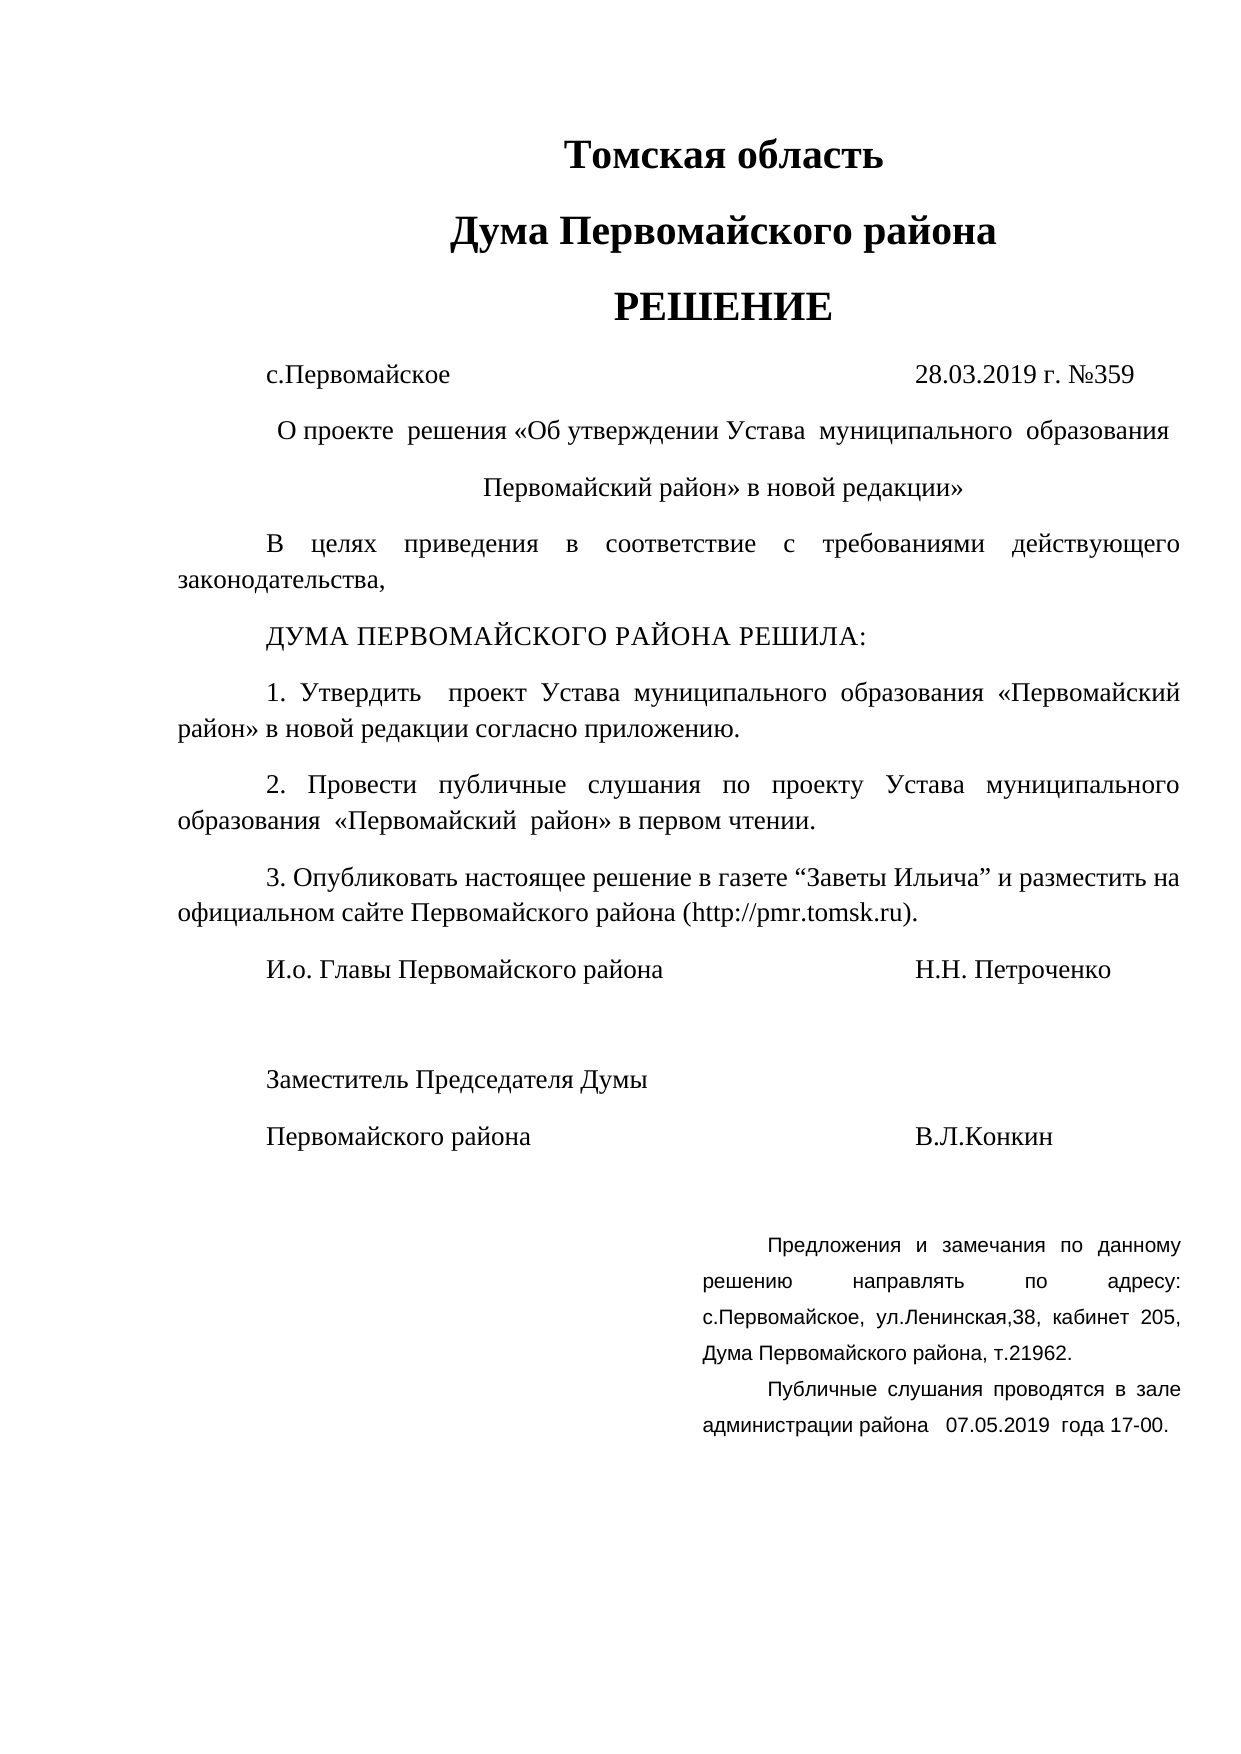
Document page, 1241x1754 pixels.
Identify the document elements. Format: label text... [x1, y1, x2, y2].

text Дума Первомайского района [177, 206, 1181, 254]
text 1. Утвердить проект Устава муниципального образования «Первомайский район» в новой редакции согласно приложению. [177, 676, 1181, 743]
text Заместитель Председателя Думы [177, 1063, 1181, 1094]
text Томская область [177, 130, 1181, 178]
text ДУМА ПЕРВОМАЙСКОГО РАЙОНА РЕШИЛА: [177, 620, 1181, 651]
text с.Первомайское 28.03.2019 г. №359 [177, 358, 1181, 389]
text Первомайского района В.Л.Конкин [177, 1120, 1181, 1151]
text 3. Опубликовать настоящее решение в газете “Заветы Ильича” и разместить на официальном сайте Первомайского района (http://pmr.tomsk.ru). [177, 861, 1181, 928]
text В целях приведения в соответствие с требованиями действующего законодательства, [177, 527, 1181, 594]
text Первомайский район» в новой редакции» [177, 471, 1181, 502]
text Предложения и замечания по данному решению направлять по адресу: с.Первомайское, ул.Ленинская,38, кабинет 205, Дума Первомайского района, т.21962. [702, 1233, 1181, 1364]
text 2. Провести публичные слушания по проекту Устава муниципального образования «Первомайский район» в первом чтении. [177, 768, 1181, 835]
text РЕШЕНИЕ [177, 282, 1181, 330]
text И.о. Главы Первомайского района Н.Н. Петроченко [177, 953, 1181, 984]
text О проекте решения «Об утверждении Устава муниципального образования [177, 414, 1181, 445]
text Публичные слушания проводятся в зале администрации района 07.05.2019 года 17-00. [702, 1377, 1181, 1436]
